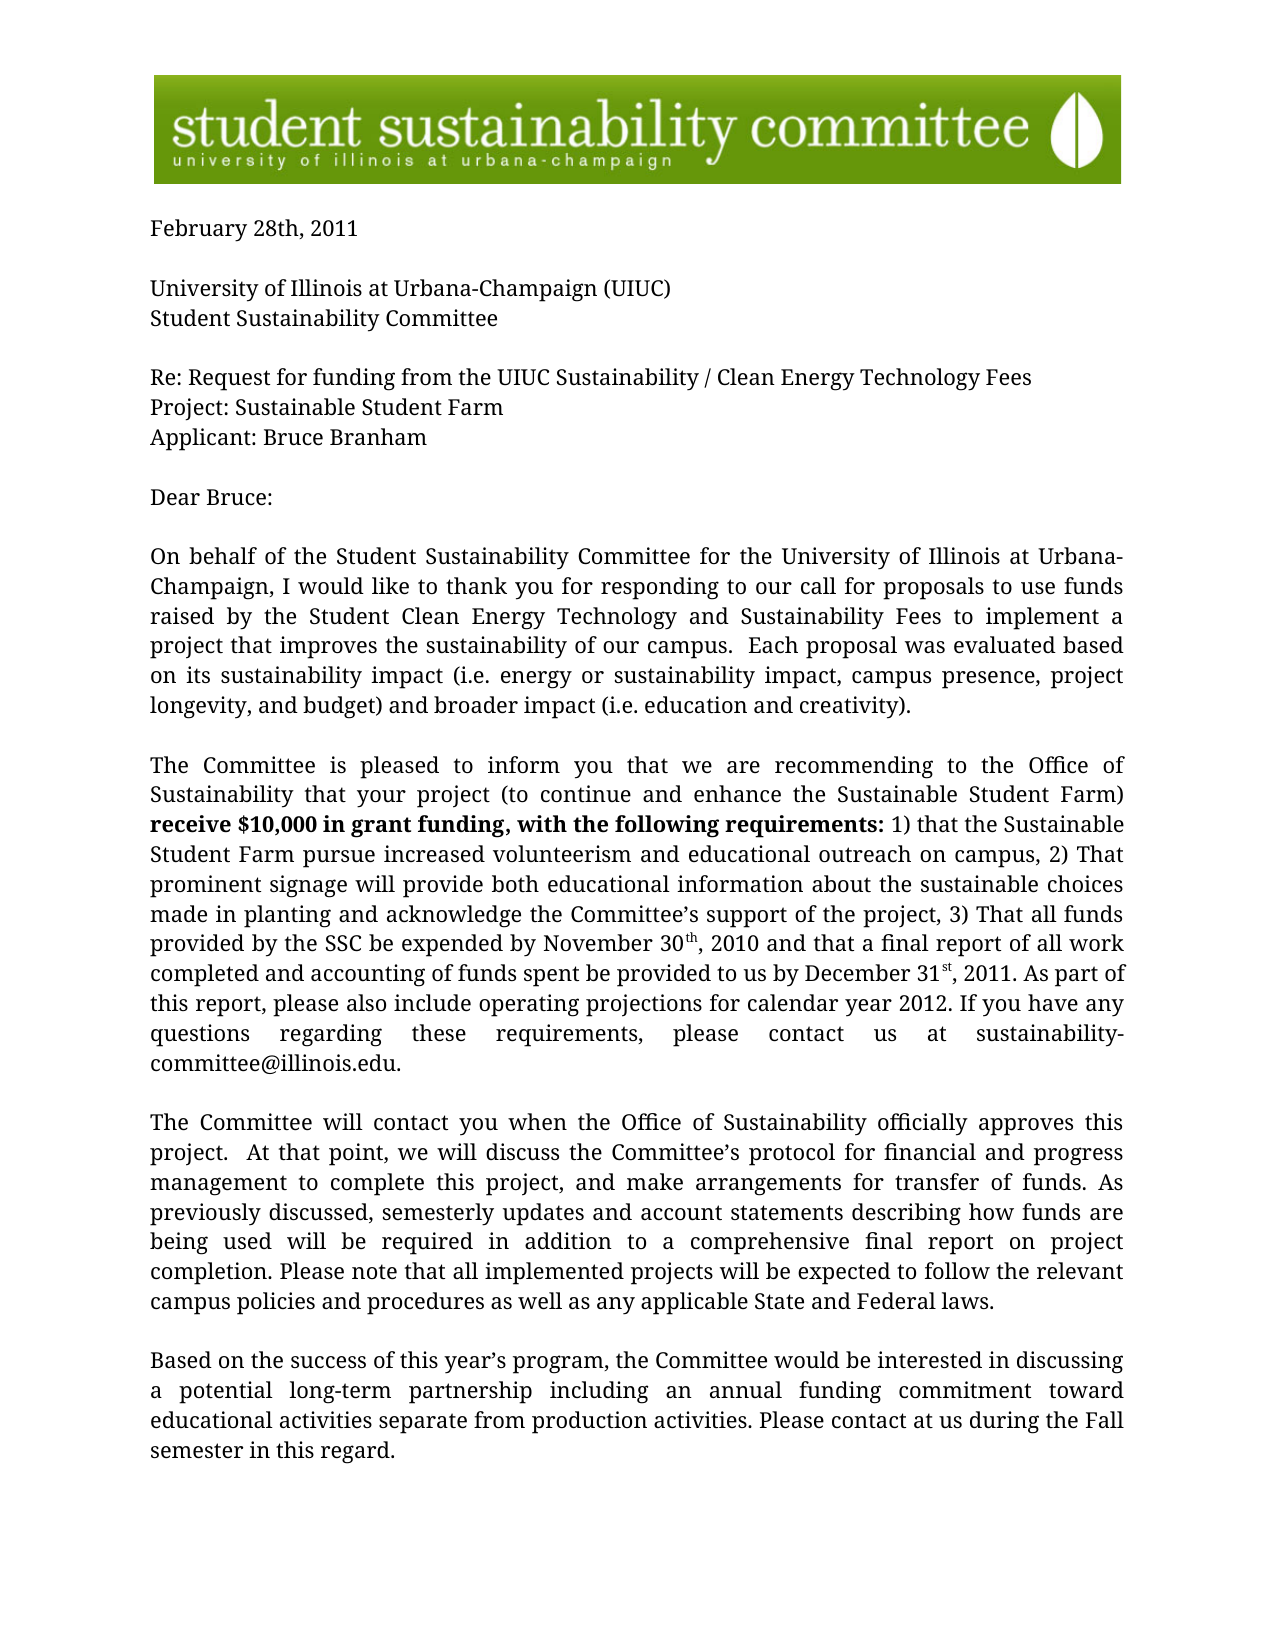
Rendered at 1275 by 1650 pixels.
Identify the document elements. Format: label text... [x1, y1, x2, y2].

text Based on the success of this year’s program, the Committee would be interested in discussing a potential long-term partnership including an annual funding commitment toward educational activities separate from production activities. Please contact at us during the Fall semester in this regard. [150, 1345, 1125, 1464]
text Project: Sustainable Student Farm [150, 392, 1125, 422]
text February 28th, 2011 [150, 213, 1125, 243]
text Dear Bruce: [150, 481, 1125, 511]
text On behalf of the Student Sustainability Committee for the University of Illinois at Urbana-Champaign, I would like to thank you for responding to our call for proposals to use funds raised by the Student Clean Energy Technology and Sustainability Fees to implement a project that improves the sustainability of our campus. Each proposal was evaluated based on its sustainability impact (i.e. energy or sustainability impact, campus presence, project longevity, and budget) and broader impact (i.e. education and creativity). [150, 541, 1125, 720]
text The Committee will contact you when the Office of Sustainability officially approves this project. At that point, we will discuss the Committee’s protocol for financial and progress management to complete this project, and make arrangements for transfer of funds. As previously discussed, semesterly updates and account statements describing how funds are being used will be required in addition to a comprehensive final report on project completion. Please note that all implemented projects will be expected to follow the relevant campus policies and procedures as well as any applicable State and Federal laws. [150, 1107, 1125, 1316]
text The Committee is pleased to inform you that we are recommending to the Office of Sustainability that your project (to continue and enhance the Sustainable Student Farm) receive $10,000 in grant funding, with the following requirements: 1) that the Sustainable Student Farm pursue increased volunteerism and educational outreach on campus, 2) That prominent signage will provide both educational information about the sustainable choices made in planting and acknowledge the Committee’s support of the project, 3) That all funds provided by the SSC be expended by November 30th, 2010 and that a final report of all work completed and accounting of funds spent be provided to us by December 31st, 2011. As part of this report, please also include operating projections for calendar year 2012. If you have any questions regarding these requirements, please contact us at sustainability-committee@illinois.edu. [150, 749, 1125, 1077]
text Re: Request for funding from the UIUC Sustainability / Clean Energy Technology Fees [150, 362, 1125, 392]
text Student Sustainability Committee [150, 303, 1125, 332]
picture [154, 75, 1122, 184]
text University of Illinois at Urbana-Champaign (UIUC) [150, 273, 1125, 303]
text Applicant: Bruce Branham [150, 422, 1125, 452]
